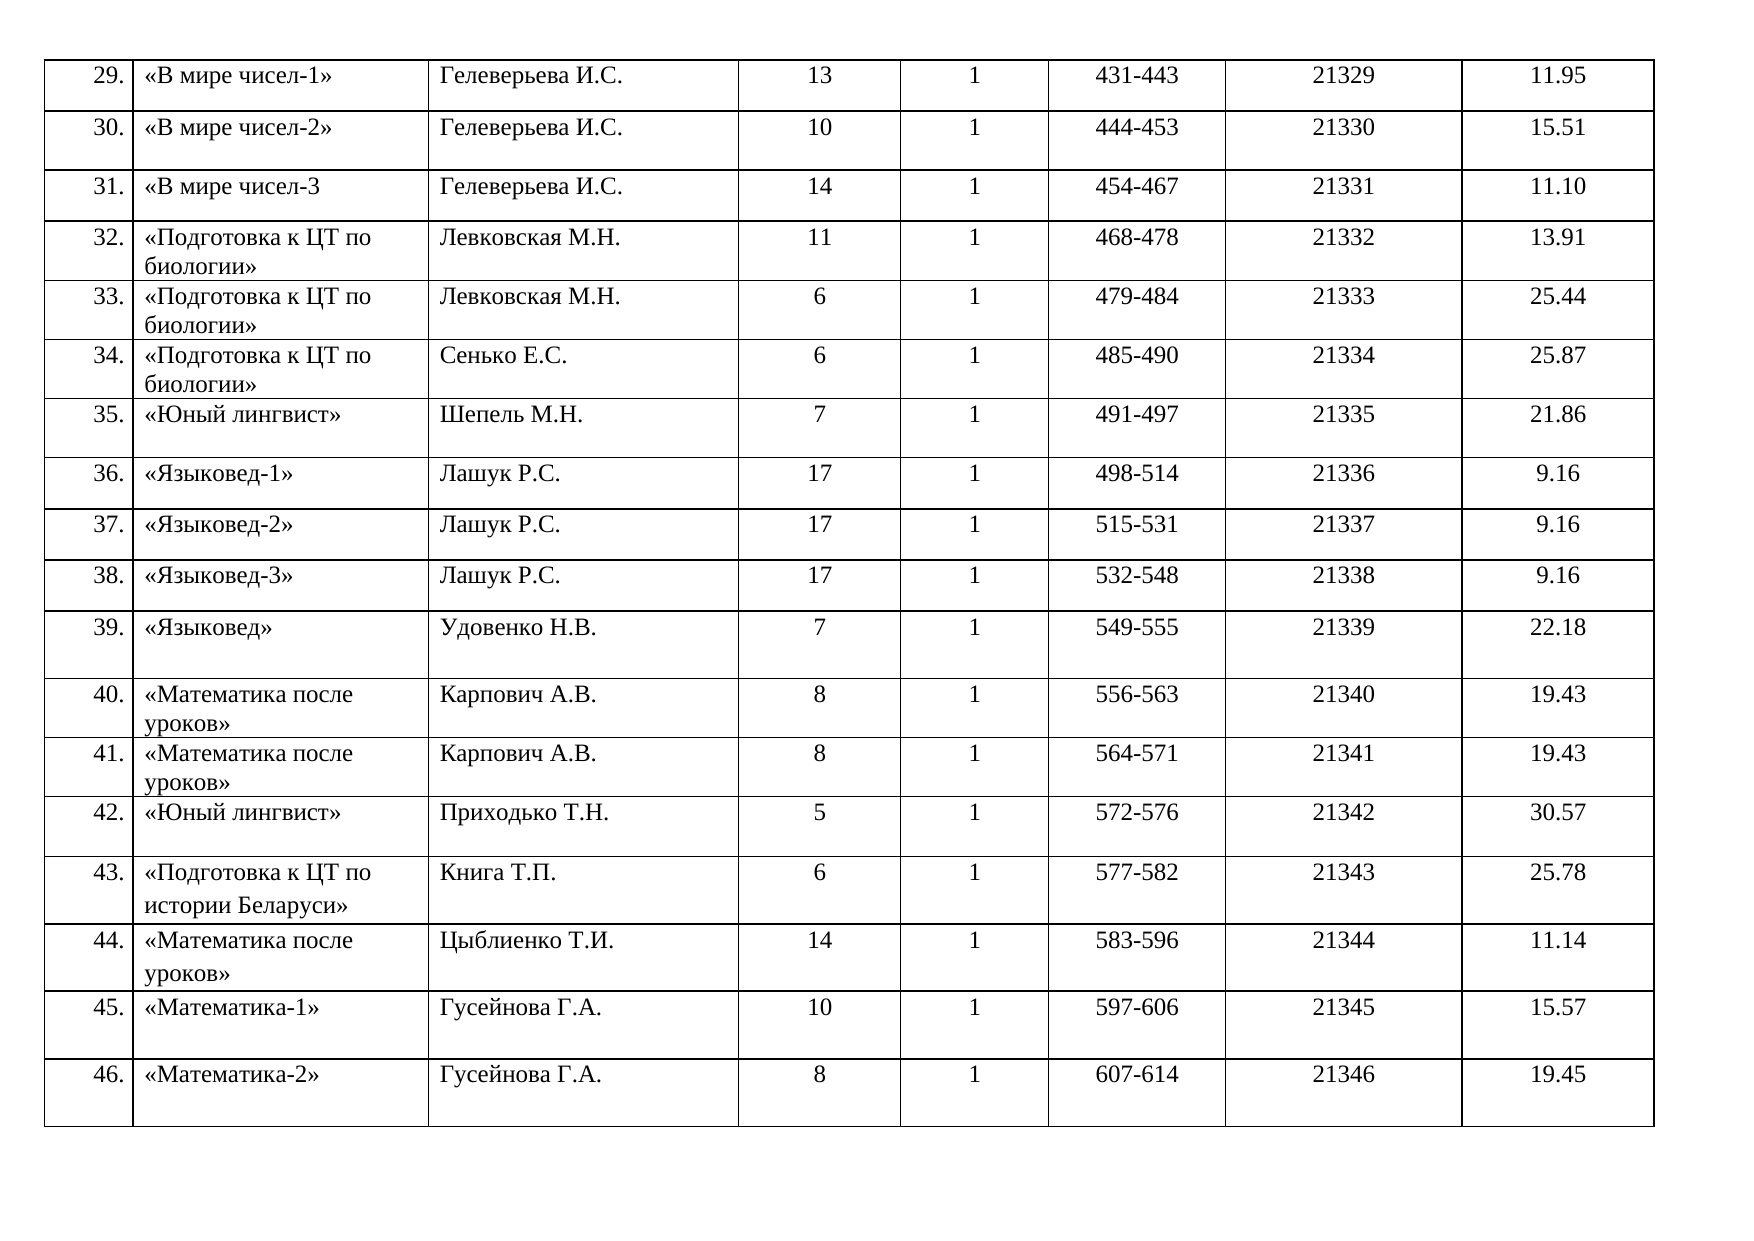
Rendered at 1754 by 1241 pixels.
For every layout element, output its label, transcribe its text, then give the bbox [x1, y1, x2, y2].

table_cell 431-443 [1049, 61, 1225, 110]
table_cell 21342 [1226, 797, 1461, 856]
table_cell [45, 925, 132, 990]
table_cell 21340 [1226, 679, 1461, 737]
table_cell 15.57 [1463, 992, 1653, 1058]
table_cell 597-606 [1049, 992, 1225, 1058]
table_cell «В мире чисел-2» [134, 112, 428, 169]
table_cell Гелеверьева И.С. [429, 112, 738, 169]
table_cell 21336 [1226, 458, 1461, 508]
table_cell 21331 [1226, 171, 1461, 220]
table_cell 498-514 [1049, 458, 1225, 508]
table_cell [45, 222, 132, 279]
table_cell 1 [901, 61, 1048, 110]
table_cell 11.10 [1463, 171, 1653, 220]
table_cell 454-467 [1049, 171, 1225, 220]
table_cell 564-571 [1049, 738, 1225, 796]
table_cell «Подготовка к ЦТ по биологии» [134, 340, 428, 398]
table_cell [45, 510, 132, 559]
table_cell 15.51 [1463, 112, 1653, 169]
table_cell [45, 171, 132, 220]
table_cell [45, 679, 132, 737]
table_cell Левковская М.Н. [429, 281, 738, 338]
table_cell 21334 [1226, 340, 1461, 398]
table_cell 583-596 [1049, 925, 1225, 990]
table_cell [45, 1060, 132, 1126]
table_cell 10 [739, 112, 900, 169]
table_cell 19.43 [1463, 738, 1653, 796]
table_cell «Юный лингвист» [134, 399, 428, 457]
table_cell 9.16 [1463, 561, 1653, 610]
table_cell 8 [739, 1060, 900, 1126]
table_cell 14 [739, 925, 900, 990]
table_cell 25.44 [1463, 281, 1653, 338]
table_cell 6 [739, 281, 900, 338]
table_cell Лашук Р.С. [429, 561, 738, 610]
table_cell 7 [739, 612, 900, 678]
table_cell 25.87 [1463, 340, 1653, 398]
table_cell Гелеверьева И.С. [429, 61, 738, 110]
table_cell [45, 797, 132, 856]
table_cell 21333 [1226, 281, 1461, 338]
table_cell 21343 [1226, 857, 1461, 923]
table_cell 21344 [1226, 925, 1461, 990]
table_cell 1 [901, 992, 1048, 1058]
table_cell 21335 [1226, 399, 1461, 457]
table_cell 479-484 [1049, 281, 1225, 338]
table_cell «В мире чисел-3 [134, 171, 428, 220]
table_cell [45, 992, 132, 1058]
table_cell [45, 61, 132, 110]
table_cell 1 [901, 561, 1048, 610]
table_cell Карпович А.В. [429, 738, 738, 796]
table_cell Гусейнова Г.А. [429, 1060, 738, 1126]
table_cell «Математика после уроков» [134, 679, 428, 737]
table_cell [45, 857, 132, 923]
table_cell 21346 [1226, 1060, 1461, 1126]
table_cell 21329 [1226, 61, 1461, 110]
table_cell 9.16 [1463, 510, 1653, 559]
table_cell 577-582 [1049, 857, 1225, 923]
table_cell 21330 [1226, 112, 1461, 169]
table_cell 444-453 [1049, 112, 1225, 169]
table_cell 1 [901, 797, 1048, 856]
table_cell «Языковед-3» [134, 561, 428, 610]
table_cell [45, 281, 132, 338]
table_cell 1 [901, 679, 1048, 737]
table_cell Удовенко Н.В. [429, 612, 738, 678]
table_cell 7 [739, 399, 900, 457]
table_cell «Подготовка к ЦТ по истории Беларуси» [134, 857, 428, 923]
table_cell «Юный лингвист» [134, 797, 428, 856]
table_cell 21337 [1226, 510, 1461, 559]
table_cell Левковская М.Н. [429, 222, 738, 279]
table_cell 11.14 [1463, 925, 1653, 990]
table_cell Книга Т.П. [429, 857, 738, 923]
table_cell Цыблиенко Т.И. [429, 925, 738, 990]
table_cell 13.91 [1463, 222, 1653, 279]
table_cell 21339 [1226, 612, 1461, 678]
table_cell 532-548 [1049, 561, 1225, 610]
table_cell 1 [901, 612, 1048, 678]
table_cell 17 [739, 510, 900, 559]
table_cell [45, 561, 132, 610]
table_cell Карпович А.В. [429, 679, 738, 737]
table_cell 8 [739, 738, 900, 796]
table_cell 1 [901, 857, 1048, 923]
table_cell 9.16 [1463, 458, 1653, 508]
table_cell «Математика после уроков» [134, 925, 428, 990]
table_cell «Математика после уроков» [134, 738, 428, 796]
table_cell «Языковед» [134, 612, 428, 678]
table_cell 485-490 [1049, 340, 1225, 398]
table_cell 1 [901, 399, 1048, 457]
table_cell 1 [901, 458, 1048, 508]
table_cell 1 [901, 340, 1048, 398]
table_cell «Подготовка к ЦТ по биологии» [134, 222, 428, 279]
table_cell 1 [901, 171, 1048, 220]
table_cell 6 [739, 857, 900, 923]
table_cell 1 [901, 925, 1048, 990]
table_cell 1 [901, 510, 1048, 559]
table_cell 1 [901, 1060, 1048, 1126]
table_cell Сенько Е.С. [429, 340, 738, 398]
table_cell 556-563 [1049, 679, 1225, 737]
table_cell «Подготовка к ЦТ по биологии» [134, 281, 428, 338]
table_cell 14 [739, 171, 900, 220]
table_cell 468-478 [1049, 222, 1225, 279]
table_cell 19.45 [1463, 1060, 1653, 1126]
table_cell Гусейнова Г.А. [429, 992, 738, 1058]
table_cell «Языковед-1» [134, 458, 428, 508]
table_cell 22.18 [1463, 612, 1653, 678]
table_cell 1 [901, 281, 1048, 338]
table_cell 21332 [1226, 222, 1461, 279]
table_cell 549-555 [1049, 612, 1225, 678]
table_cell 572-576 [1049, 797, 1225, 856]
table_cell Лашук Р.С. [429, 458, 738, 508]
table_cell 8 [739, 679, 900, 737]
table_cell 515-531 [1049, 510, 1225, 559]
table_cell 1 [901, 222, 1048, 279]
table_cell 21.86 [1463, 399, 1653, 457]
table_cell «В мире чисел-1» [134, 61, 428, 110]
table_cell [45, 738, 132, 796]
table_cell [45, 612, 132, 678]
table_cell [45, 399, 132, 457]
table_cell [45, 458, 132, 508]
table_cell 17 [739, 561, 900, 610]
table_cell 17 [739, 458, 900, 508]
table_cell 19.43 [1463, 679, 1653, 737]
table_cell Гелеверьева И.С. [429, 171, 738, 220]
table_cell «Языковед-2» [134, 510, 428, 559]
table_cell «Математика-2» [134, 1060, 428, 1126]
table_cell 13 [739, 61, 900, 110]
table_cell 21341 [1226, 738, 1461, 796]
table_cell 30.57 [1463, 797, 1653, 856]
table_cell Приходько Т.Н. [429, 797, 738, 856]
table_cell 491-497 [1049, 399, 1225, 457]
table_cell 21338 [1226, 561, 1461, 610]
table_cell [45, 112, 132, 169]
table_cell Шепель М.Н. [429, 399, 738, 457]
table_cell 25.78 [1463, 857, 1653, 923]
table_cell 5 [739, 797, 900, 856]
table_cell 11 [739, 222, 900, 279]
table_cell [45, 340, 132, 398]
table_cell 1 [901, 112, 1048, 169]
table_cell Лашук Р.С. [429, 510, 738, 559]
table_cell 21345 [1226, 992, 1461, 1058]
table_cell 1 [901, 738, 1048, 796]
table_cell 10 [739, 992, 900, 1058]
table_cell 6 [739, 340, 900, 398]
table_cell 607-614 [1049, 1060, 1225, 1126]
table_cell 11.95 [1463, 61, 1653, 110]
table_cell «Математика-1» [134, 992, 428, 1058]
